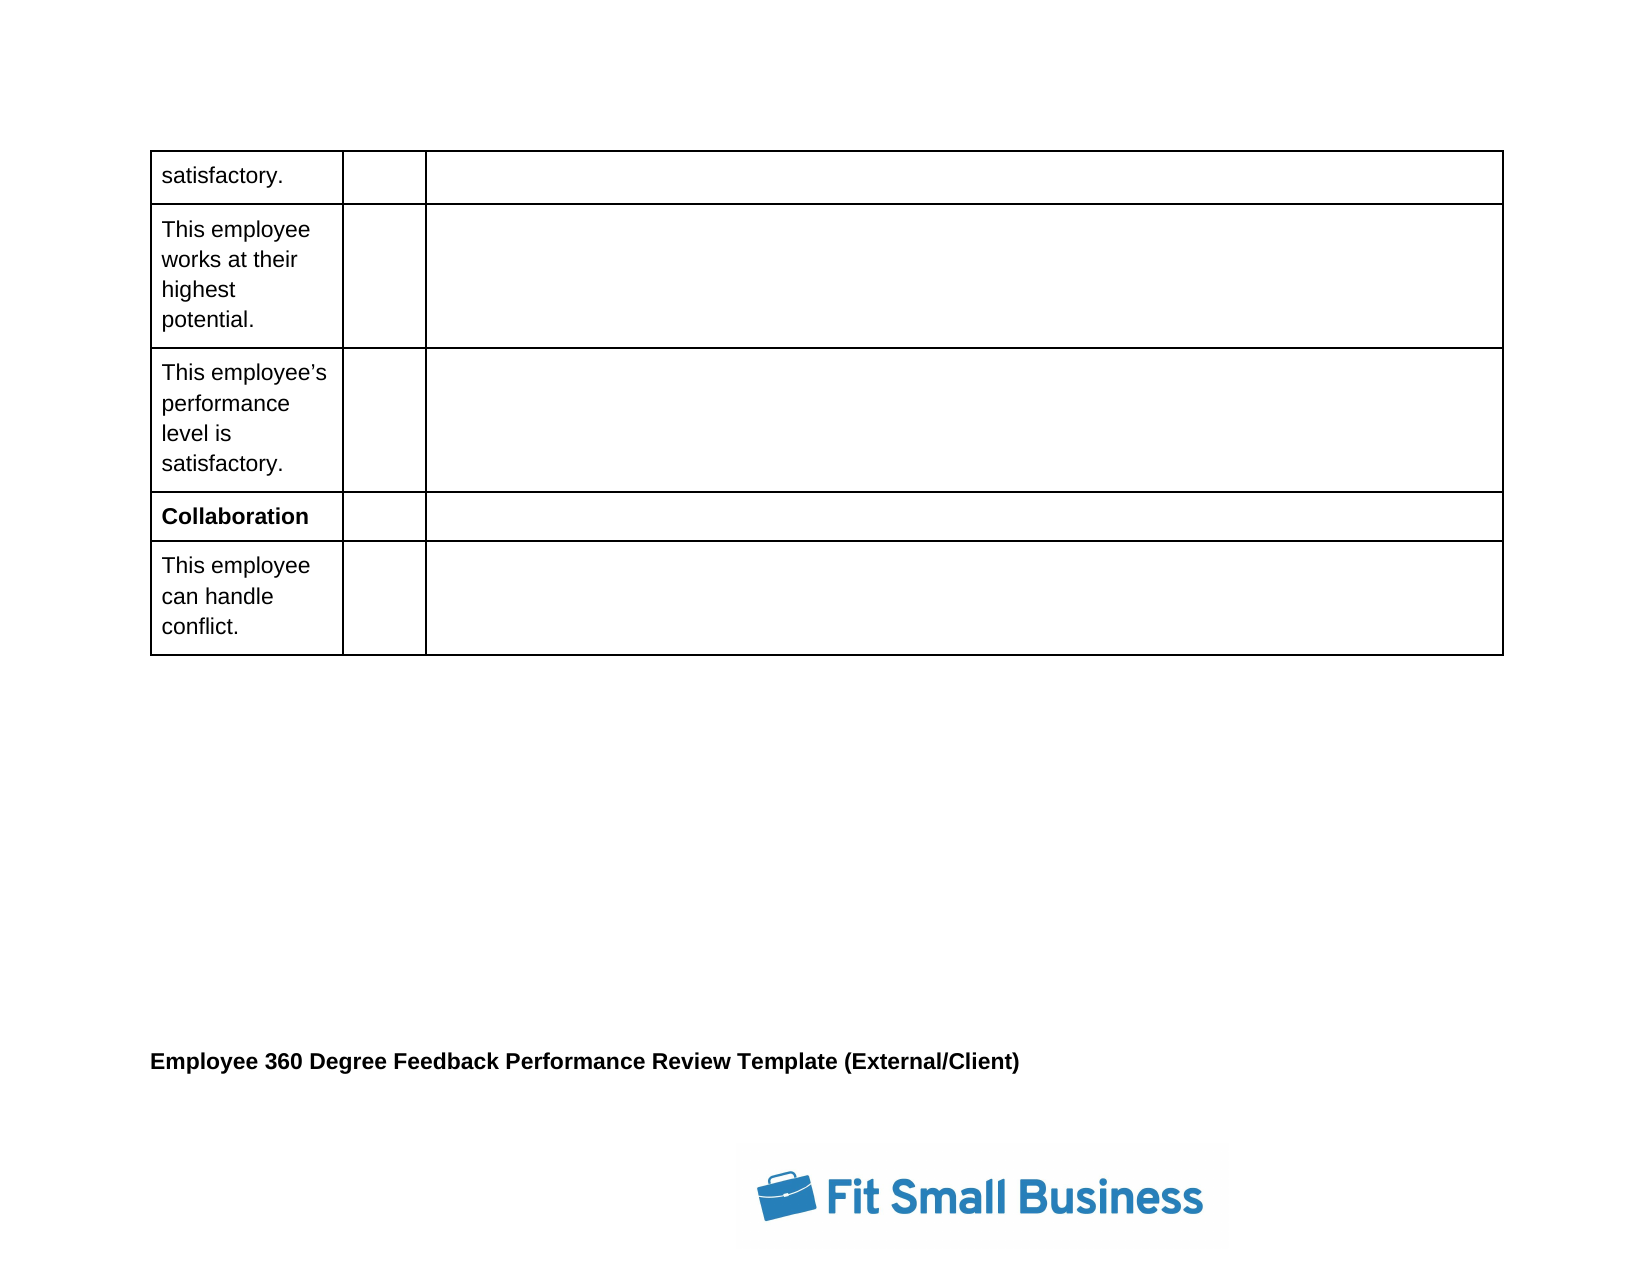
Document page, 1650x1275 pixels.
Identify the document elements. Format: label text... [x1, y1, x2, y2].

table_cell [427, 349, 1502, 491]
table_cell This employee works at their highest potential. [152, 205, 342, 347]
table_cell [427, 542, 1502, 653]
text Employee 360 Degree Feedback Performance Review Template (External/Client) [150, 1048, 1500, 1074]
table_cell [427, 152, 1502, 203]
picture [736, 1143, 1229, 1249]
table_cell [344, 542, 425, 653]
table_cell [344, 152, 425, 203]
table_cell [344, 205, 425, 347]
table_cell The employee’s quality of work is satisfactory. [152, 152, 342, 203]
table_cell This employee’s performance level is satisfactory. [152, 349, 342, 491]
table_cell [427, 493, 1502, 540]
table_cell This employee can handle conflict. [152, 542, 342, 653]
table_cell Collaboration [152, 493, 342, 540]
table_cell [344, 493, 425, 540]
table_cell [344, 349, 425, 491]
table_cell [427, 205, 1502, 347]
